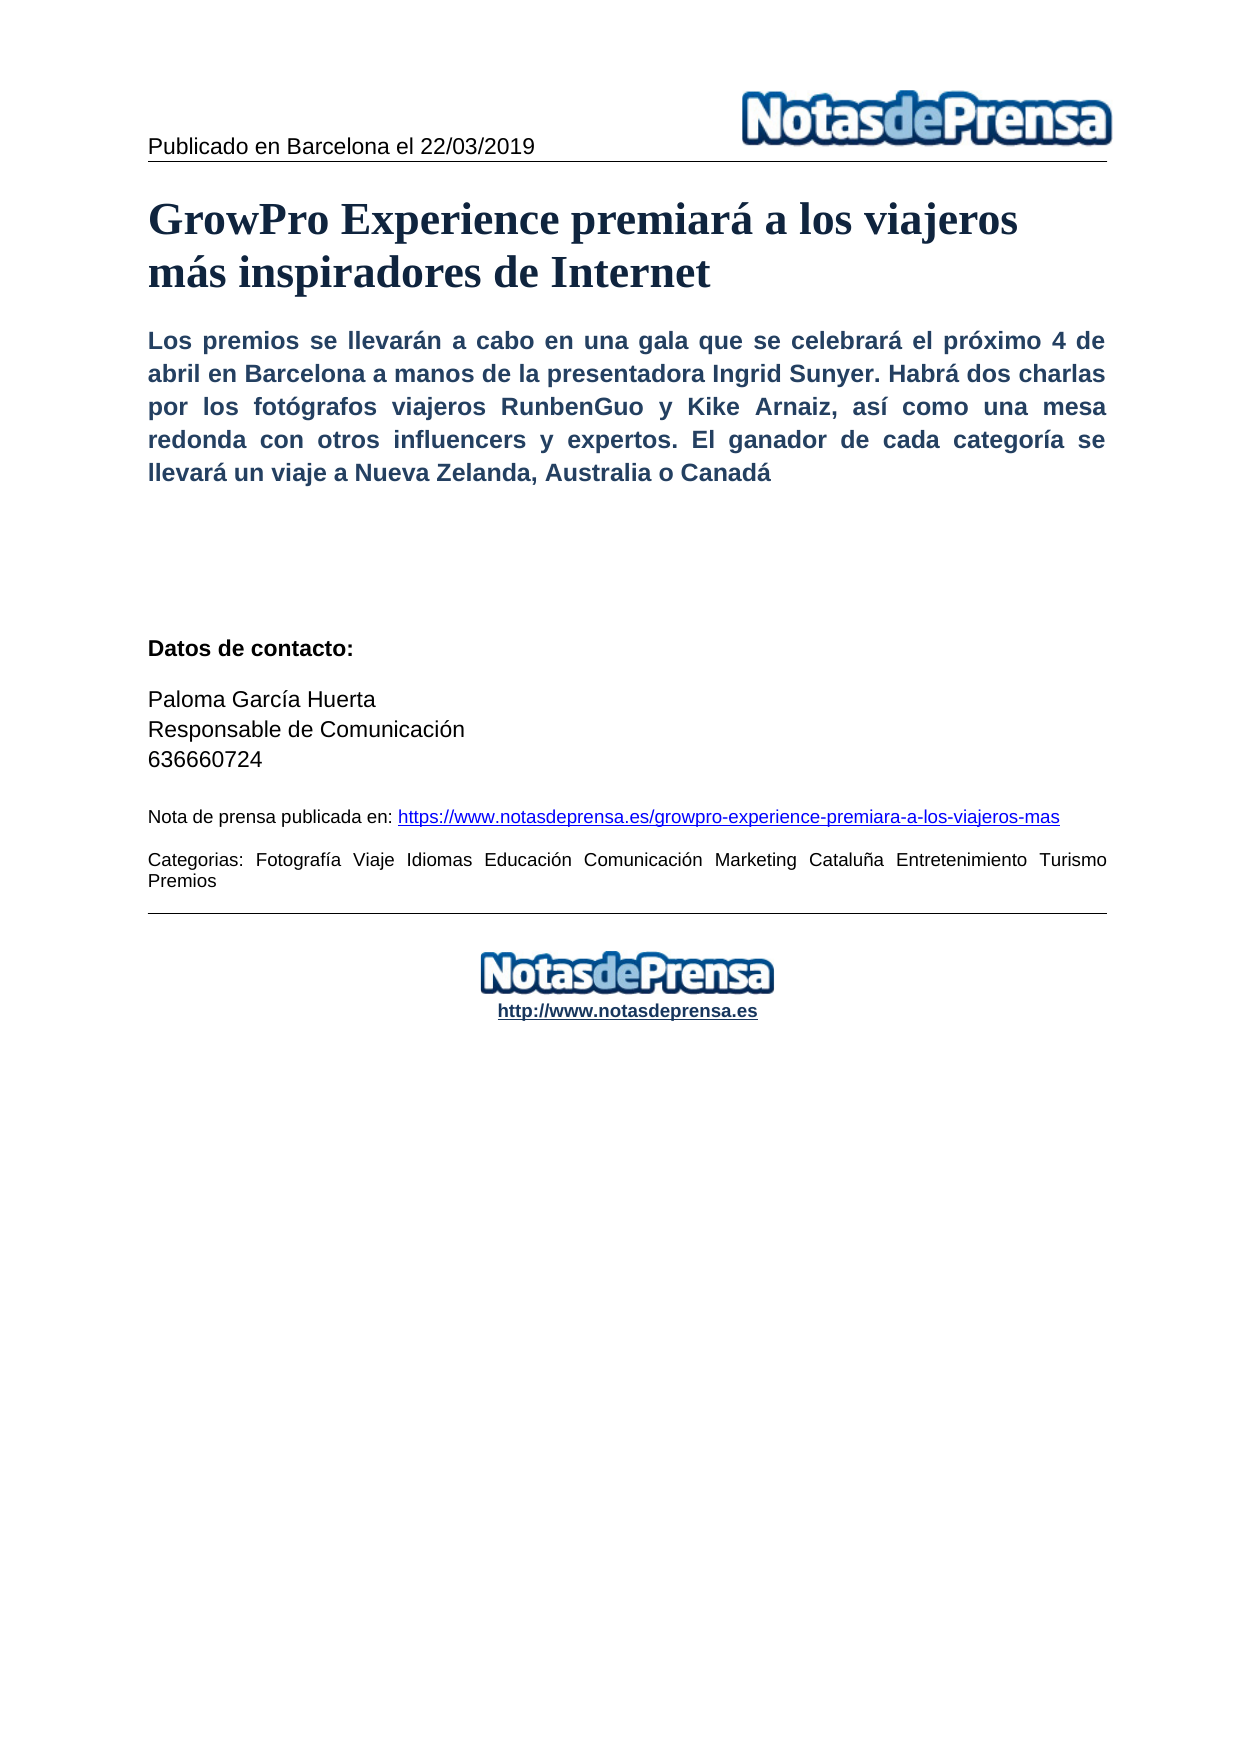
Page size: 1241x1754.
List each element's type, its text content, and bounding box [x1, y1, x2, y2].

text Categorias: Fotografía Viaje Idiomas Educación Comunicación Marketing Cataluña Entretenimiento Turismo Premios [148, 849, 1107, 892]
text Responsable de Comunicación [148, 716, 1063, 742]
text 636660724 [148, 746, 1063, 772]
picture [480, 950, 775, 996]
text Datos de contacto: [148, 634, 1107, 661]
text Paloma García Huerta [148, 686, 1063, 712]
subtitle Los premios se llevarán a cabo en una gala que se celebrará el próximo 4 de abril en Barcelona a manos de la presentadora Ingrid Sunyer. Habrá dos charlas por los fotógrafos viajeros RunbenGuo y Kike Arnaiz, así como una mesa redonda con otros influencers y expertos. El ganador de cada categoría se llevará un viaje a Nueva Zelanda, Australia o Canadá [148, 326, 1107, 487]
text Nota de prensa publicada en: https://www.notasdeprensa.es/growpro-experience-premiara-a-los-viajeros-mas [148, 806, 1107, 828]
text http://www.notasdeprensa.es [148, 1000, 1107, 1021]
subtitle GrowPro Experience premiará a los viajeros más inspiradores de Internet [148, 192, 1107, 297]
text Publicado en Barcelona el 22/03/2019 [148, 133, 1107, 161]
picture [742, 90, 1113, 148]
